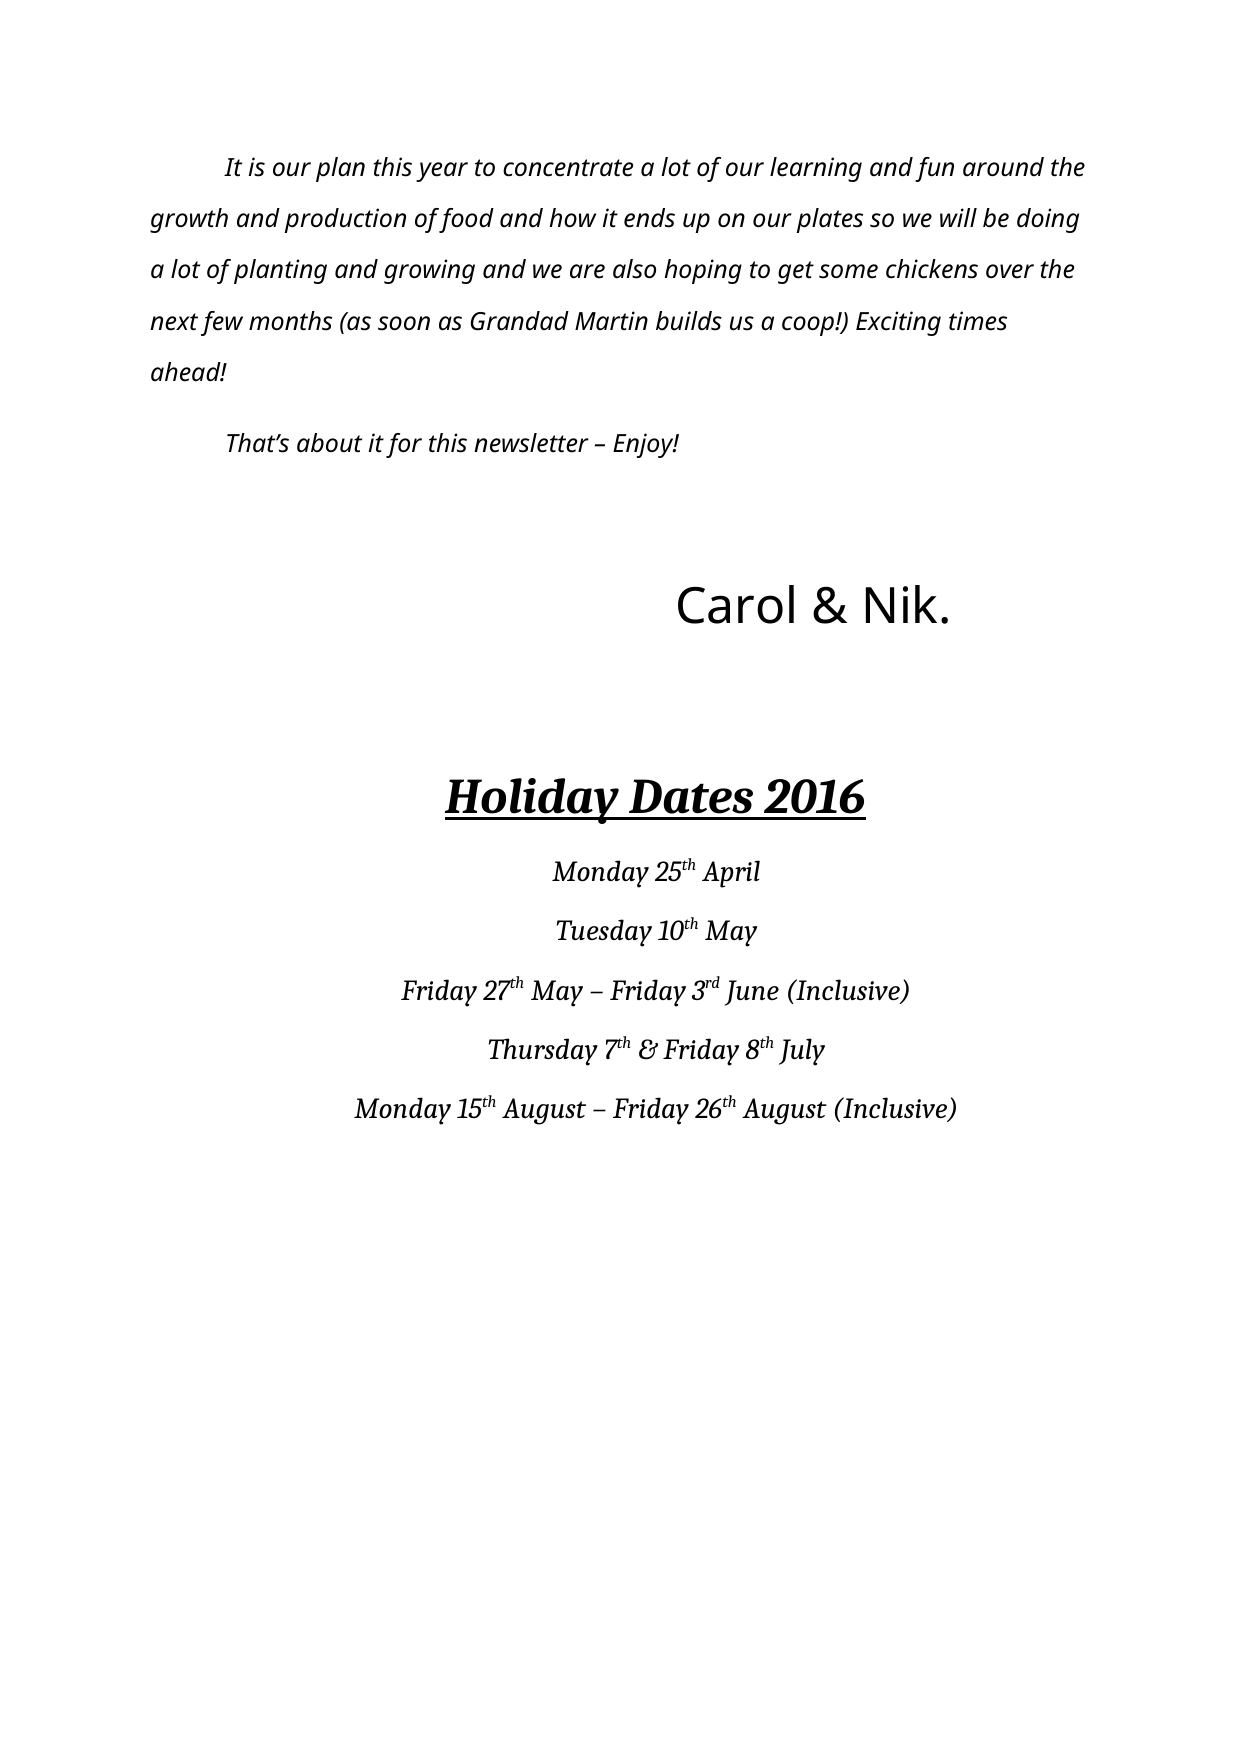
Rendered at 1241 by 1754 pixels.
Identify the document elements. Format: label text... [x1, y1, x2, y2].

text Carol & Nik. [187, 570, 1090, 638]
text Monday 15th August – Friday 26th August (Inclusive) [187, 1092, 1090, 1126]
text Thursday 7th & Friday 8th July [187, 1033, 1090, 1067]
text It is our plan this year to concentrate a lot of our learning and fun around the growth and production of food and how it ends up on our plates so we will be doing a lot of planting and growing and we are also hoping to get some chickens over the next few months (as soon as Grandad Martin builds us a coop!) Exciting times ahead! [150, 150, 1090, 388]
text Tuesday 10th May [187, 914, 1090, 948]
text Friday 27th May – Friday 3rd June (Inclusive) [187, 974, 1090, 1007]
text Monday 25th April [187, 855, 1090, 888]
text That’s about it for this newsletter – Enjoy! [150, 426, 1090, 460]
text Holiday Dates 2016 [187, 768, 1090, 826]
